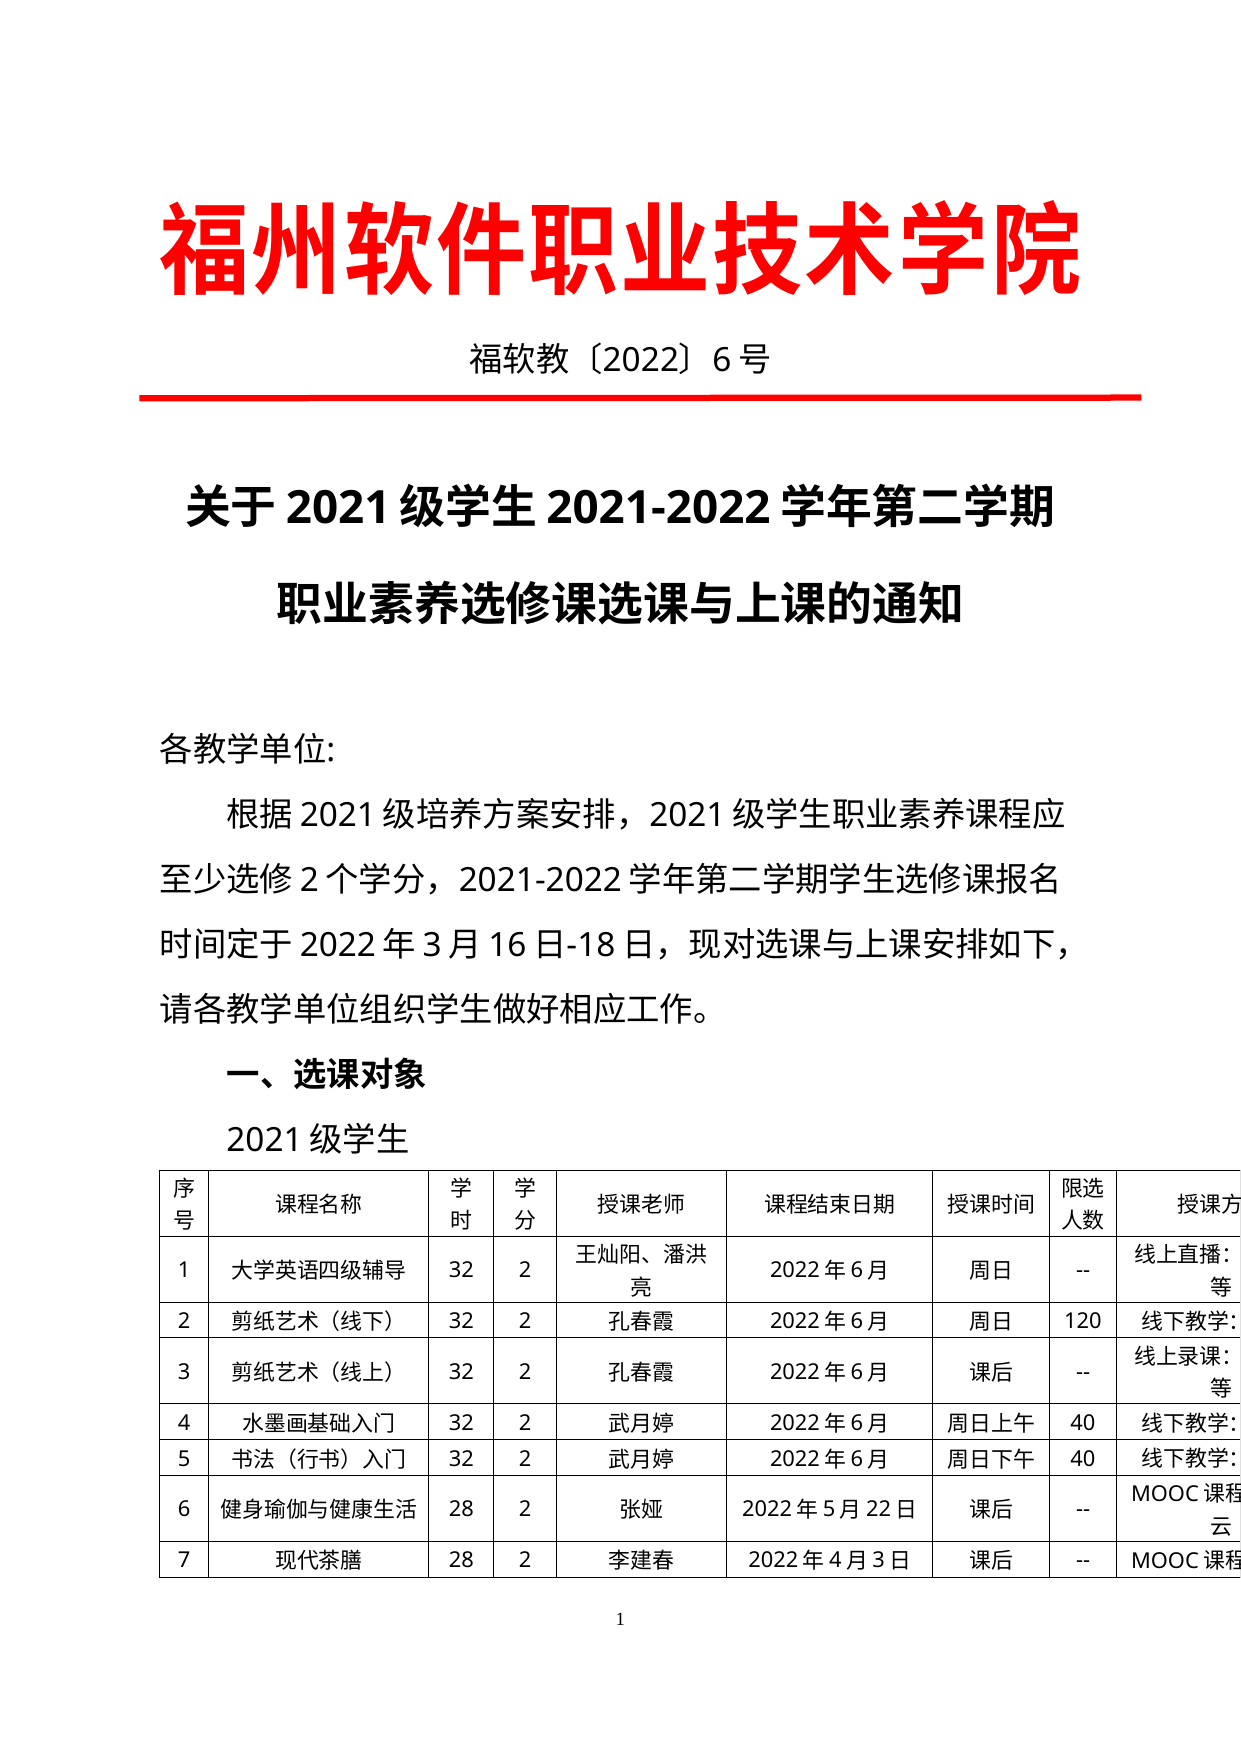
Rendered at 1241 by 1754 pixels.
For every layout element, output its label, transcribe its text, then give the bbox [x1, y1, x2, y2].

table_cell MOOC课程：职教云 [1117, 1476, 1240, 1541]
table_cell 2 [494, 1476, 556, 1541]
text 2021级学生 [159, 1104, 1081, 1169]
table_header 授课方式 [1117, 1171, 1240, 1236]
table_header 限选人数 [1050, 1171, 1116, 1236]
table_cell -- [1050, 1237, 1116, 1302]
table_cell 28 [429, 1542, 493, 1577]
table_cell 2 [494, 1338, 556, 1403]
table_cell 张娅 [557, 1476, 726, 1541]
table_cell 线下教学：C508 [1117, 1440, 1240, 1475]
table_cell -- [1050, 1476, 1116, 1541]
table_cell 线下教学：C509 [1117, 1303, 1240, 1337]
table_cell 周日下午 [933, 1440, 1049, 1475]
table_cell 周日上午 [933, 1404, 1049, 1439]
table_cell 1 [160, 1237, 208, 1302]
text 福软教〔2022〕6号 [159, 324, 1081, 389]
table_cell 40 [1050, 1440, 1116, 1475]
table_cell 水墨画基础入门 [209, 1404, 428, 1439]
table_cell 120 [1050, 1303, 1116, 1337]
table_cell 2022年6月 [727, 1404, 932, 1439]
text 职业素养选修课选课与上课的通知 [159, 552, 1081, 649]
table_cell 大学英语四级辅导 [209, 1237, 428, 1302]
table_cell 32 [429, 1237, 493, 1302]
table_cell 李建春 [557, 1542, 726, 1577]
table_header 学分 [494, 1171, 556, 1236]
table_cell 2022年6月 [727, 1440, 932, 1475]
table_header 课程名称 [209, 1171, 428, 1236]
table_cell 孔春霞 [557, 1303, 726, 1337]
text 福州软件职业技术学院 [159, 162, 1081, 324]
table_cell 5 [160, 1440, 208, 1475]
table_cell -- [1050, 1542, 1116, 1577]
table_cell 剪纸艺术（线下） [209, 1303, 428, 1337]
table_cell 40 [1050, 1404, 1116, 1439]
table_cell 3 [160, 1338, 208, 1403]
table_cell 现代茶膳 [209, 1542, 428, 1577]
table_header 课程结束日期 [727, 1171, 932, 1236]
table_cell 2 [494, 1404, 556, 1439]
text 关于2021级学生2021-2022学年第二学期 [159, 454, 1081, 552]
table_cell 线下教学：C508 [1117, 1404, 1240, 1439]
table_cell 武月婷 [557, 1440, 726, 1475]
table_header 授课老师 [557, 1171, 726, 1236]
table_cell 线上直播：职教云等 [1117, 1237, 1240, 1302]
table_header 授课时间 [933, 1171, 1049, 1236]
table_cell 2022年5月22日 [727, 1476, 932, 1541]
table_cell 32 [429, 1440, 493, 1475]
table_cell -- [1050, 1338, 1116, 1403]
table_cell 2022年6月 [727, 1237, 932, 1302]
table_cell 2022年6月 [727, 1303, 932, 1337]
table_cell 2022年6月 [727, 1338, 932, 1403]
text 一、选课对象 [159, 1039, 1081, 1104]
table_cell 28 [429, 1476, 493, 1541]
table_cell 王灿阳、潘洪亮 [557, 1237, 726, 1302]
table_cell 6 [160, 1476, 208, 1541]
table_cell 2 [494, 1237, 556, 1302]
table_cell 线上录课：职教云等 [1117, 1338, 1240, 1403]
text 根据2021级培养方案安排，2021级学生职业素养课程应至少选修2个学分，2021-2022学年第二学期学生选修课报名时间定于2022年3月16日-18日，现对选课与上课安排如下，请各教学单位组织学生做好相应工作。 [159, 779, 1081, 1039]
table_cell 周日 [933, 1237, 1049, 1302]
table_cell 武月婷 [557, 1404, 726, 1439]
table_cell 周日 [933, 1303, 1049, 1337]
table_header 序号 [160, 1171, 208, 1236]
table_cell 2 [494, 1542, 556, 1577]
table_cell 剪纸艺术（线上） [209, 1338, 428, 1403]
text 各教学单位: [159, 714, 1081, 779]
table_cell 32 [429, 1338, 493, 1403]
table_cell 2022年4月3日 [727, 1542, 932, 1577]
table_cell 2 [160, 1303, 208, 1337]
table_cell 书法（行书）入门 [209, 1440, 428, 1475]
table_cell 孔春霞 [557, 1338, 726, 1403]
table_cell 课后 [933, 1542, 1049, 1577]
table_cell MOOC课程：职教云 [1117, 1542, 1240, 1577]
table_cell 2 [494, 1440, 556, 1475]
table_header 学时 [429, 1171, 493, 1236]
table_cell 2 [494, 1303, 556, 1337]
table_cell 7 [160, 1542, 208, 1577]
table_cell 32 [429, 1303, 493, 1337]
table_cell 课后 [933, 1476, 1049, 1541]
table_cell 健身瑜伽与健康生活 [209, 1476, 428, 1541]
table_cell 课后 [933, 1338, 1049, 1403]
table_cell 32 [429, 1404, 493, 1439]
table_cell 4 [160, 1404, 208, 1439]
